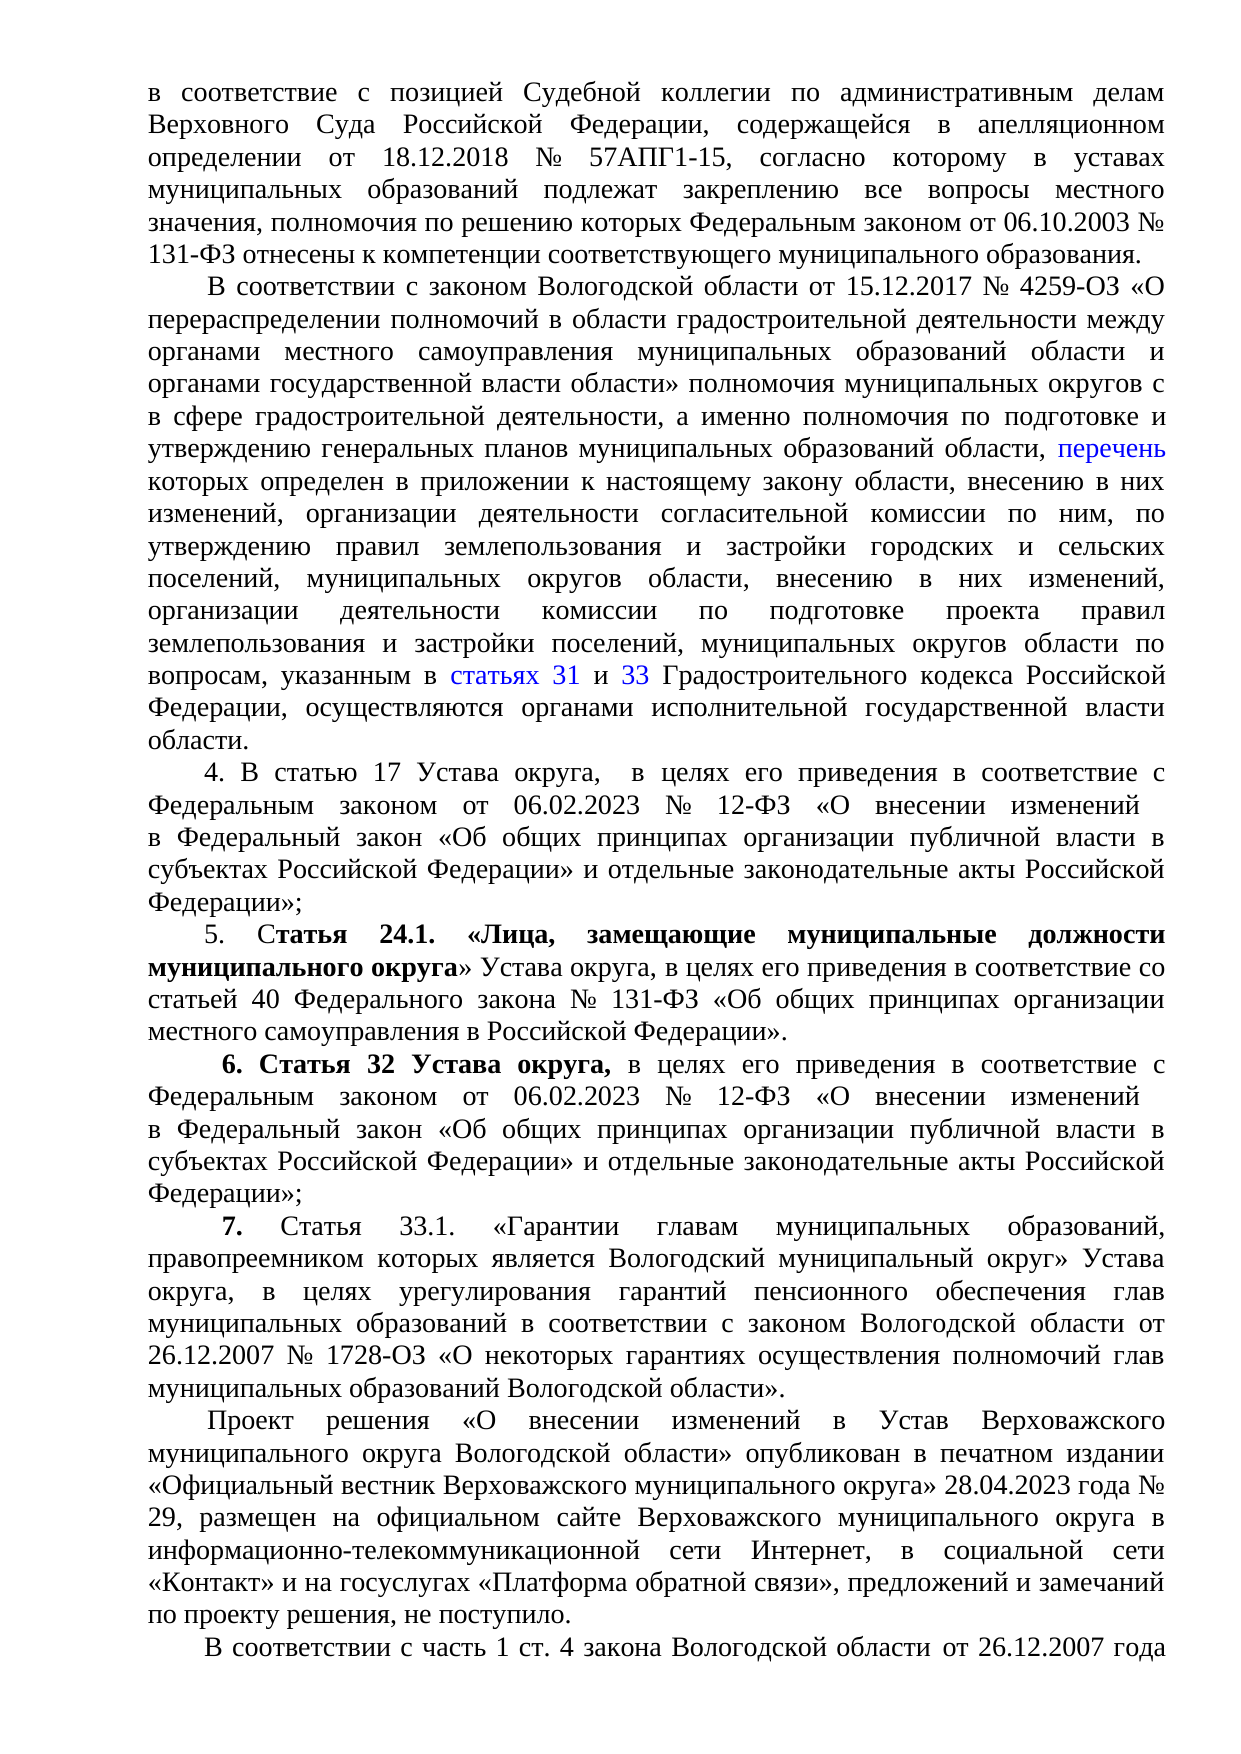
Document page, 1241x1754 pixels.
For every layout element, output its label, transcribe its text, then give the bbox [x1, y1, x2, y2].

text Проект решения «О внесении изменений в Устав Верховажского муниципального округа Вологодской области» опубликован в печатном издании «Официальный вестник Верховажского муниципального округа» 28.04.2023 года № 29, размещен на официальном сайте Верховажского муниципального округа в информационно-телекоммуникационной сети Интернет, в социальной сети «Контакт» и на госуслугах «Платформа обратной связи», предложений и замечаний по проекту решения, не поступило. [148, 1403, 1166, 1630]
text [148, 1630, 1166, 1662]
text 4. В статью 17 Устава округа, в целях его приведения в соответствие с Федеральным законом от 06.02.2023 № 12-ФЗ «О внесении изменений в Федеральный закон «Об общих принципах организации публичной власти в субъектах Российской Федерации» и отдельные законодательные акты Российской Федерации»; [148, 755, 1166, 917]
text В соответствии с законом Вологодской области от 15.12.2017 № 4259-ОЗ «О перераспределении полномочий в области градостроительной деятельности между органами местного самоуправления муниципальных образований области и органами государственной власти области» полномочия муниципальных округов с в сфере градостроительной деятельности, а именно полномочия по подготовке и утверждению генеральных планов муниципальных образований области, перечень которых определен в приложении к настоящему закону области, внесению в них изменений, организации деятельности согласительной комиссии по ним, по утверждению правил землепользования и застройки городских и сельских поселений, муниципальных округов области, внесению в них изменений, организации деятельности комиссии по подготовке проекта правил землепользования и застройки поселений, муниципальных округов области по вопросам, указанным в статьях 31 и 33 Градостроительного кодекса Российской Федерации, осуществляются органами исполнительной государственной власти области. [148, 269, 1166, 755]
text 7. Статья 33.1. «Гарантии главам муниципальных образований, правопреемником которых является Вологодский муниципальный округ» Устава округа, в целях урегулирования гарантий пенсионного обеспечения глав муниципальных образований в соответствии с законом Вологодской области от 26.12.2007 № 1728-ОЗ «О некоторых гарантиях осуществления полномочий глав муниципальных образований Вологодской области». [148, 1209, 1166, 1403]
text 5. Статья 24.1. «Лица, замещающие муниципальные должности муниципального округа» Устава округа, в целях его приведения в соответствие со статьей 40 Федерального закона № 131-ФЗ «Об общих принципах организации местного самоуправления в Российской Федерации». [148, 917, 1166, 1047]
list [148, 75, 1166, 269]
text 6. Статья 32 Устава округа, в целях его приведения в соответствие с Федеральным законом от 06.02.2023 № 12-ФЗ «О внесении изменений в Федеральный закон «Об общих принципах организации публичной власти в субъектах Российской Федерации» и отдельные законодательные акты Российской Федерации»; [148, 1047, 1166, 1209]
